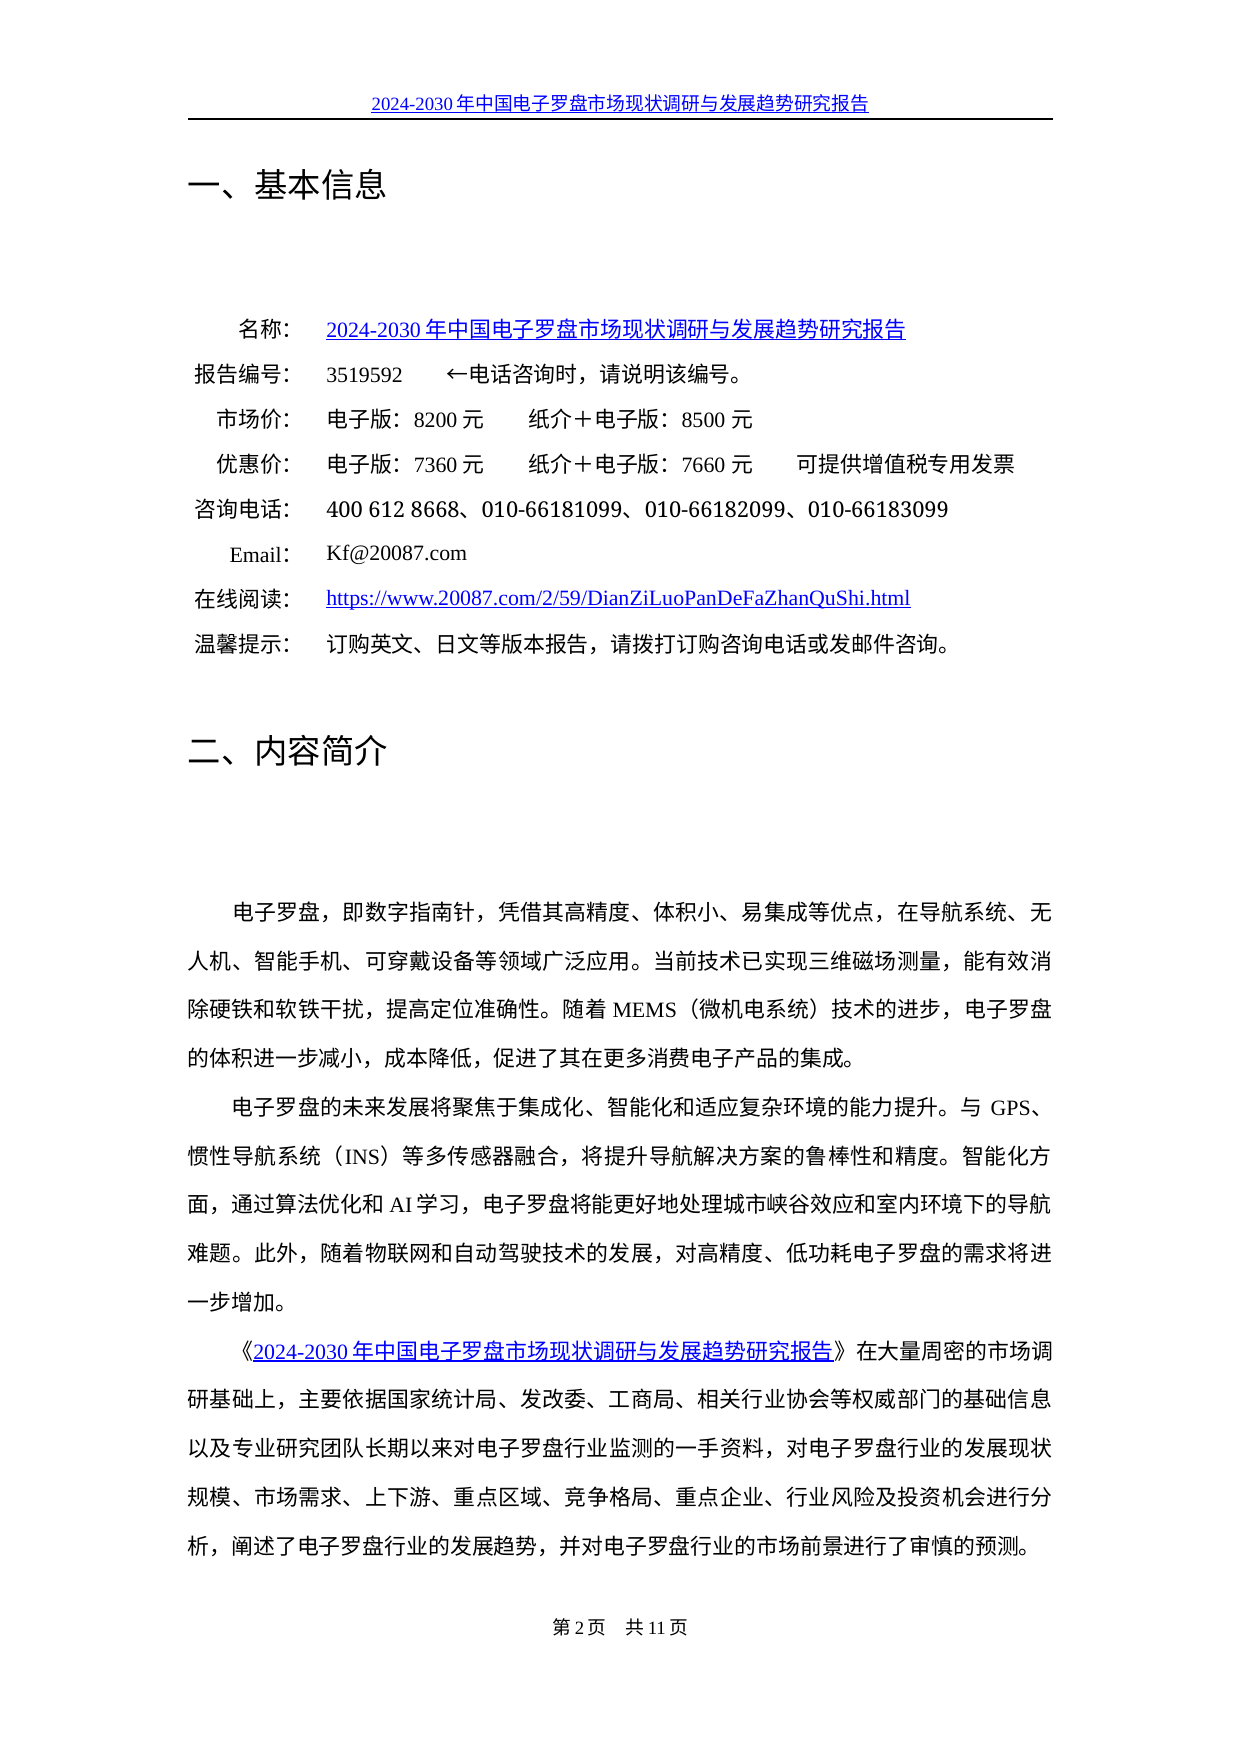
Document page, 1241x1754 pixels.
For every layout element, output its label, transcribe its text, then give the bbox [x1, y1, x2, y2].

table_cell Email： [167, 537, 315, 582]
table_cell 400 612 8668、010-66181099、010-66182099、010-66183099 [315, 492, 1073, 537]
table_cell 在线阅读： [167, 582, 315, 627]
title 一、基本信息 [187, 150, 1053, 215]
table_cell 报告编号： [167, 357, 315, 402]
table_cell 温馨提示： [167, 627, 315, 672]
table_cell Kf@20087.com [315, 537, 1073, 582]
table_cell 电子版：7360 元 纸介＋电子版：7660 元 可提供增值税专用发票 [315, 447, 1073, 492]
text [187, 894, 1053, 1561]
table_cell 订购英文、日文等版本报告，请拨打订购咨询电话或发邮件咨询。 [315, 627, 1073, 672]
table_header 名称： [167, 312, 315, 357]
table_header 2024-2030年中国电子罗盘市场现状调研与发展趋势研究报告 [315, 312, 1073, 357]
table_cell 咨询电话： [167, 492, 315, 537]
table_cell [315, 582, 1073, 627]
table_cell 3519592 ←电话咨询时，请说明该编号。 [315, 357, 1073, 402]
table_cell 市场价： [167, 402, 315, 447]
title 二、内容简介 [187, 717, 1053, 782]
table_cell 优惠价： [167, 447, 315, 492]
table_cell 电子版：8200 元 纸介＋电子版：8500 元 [315, 402, 1073, 447]
